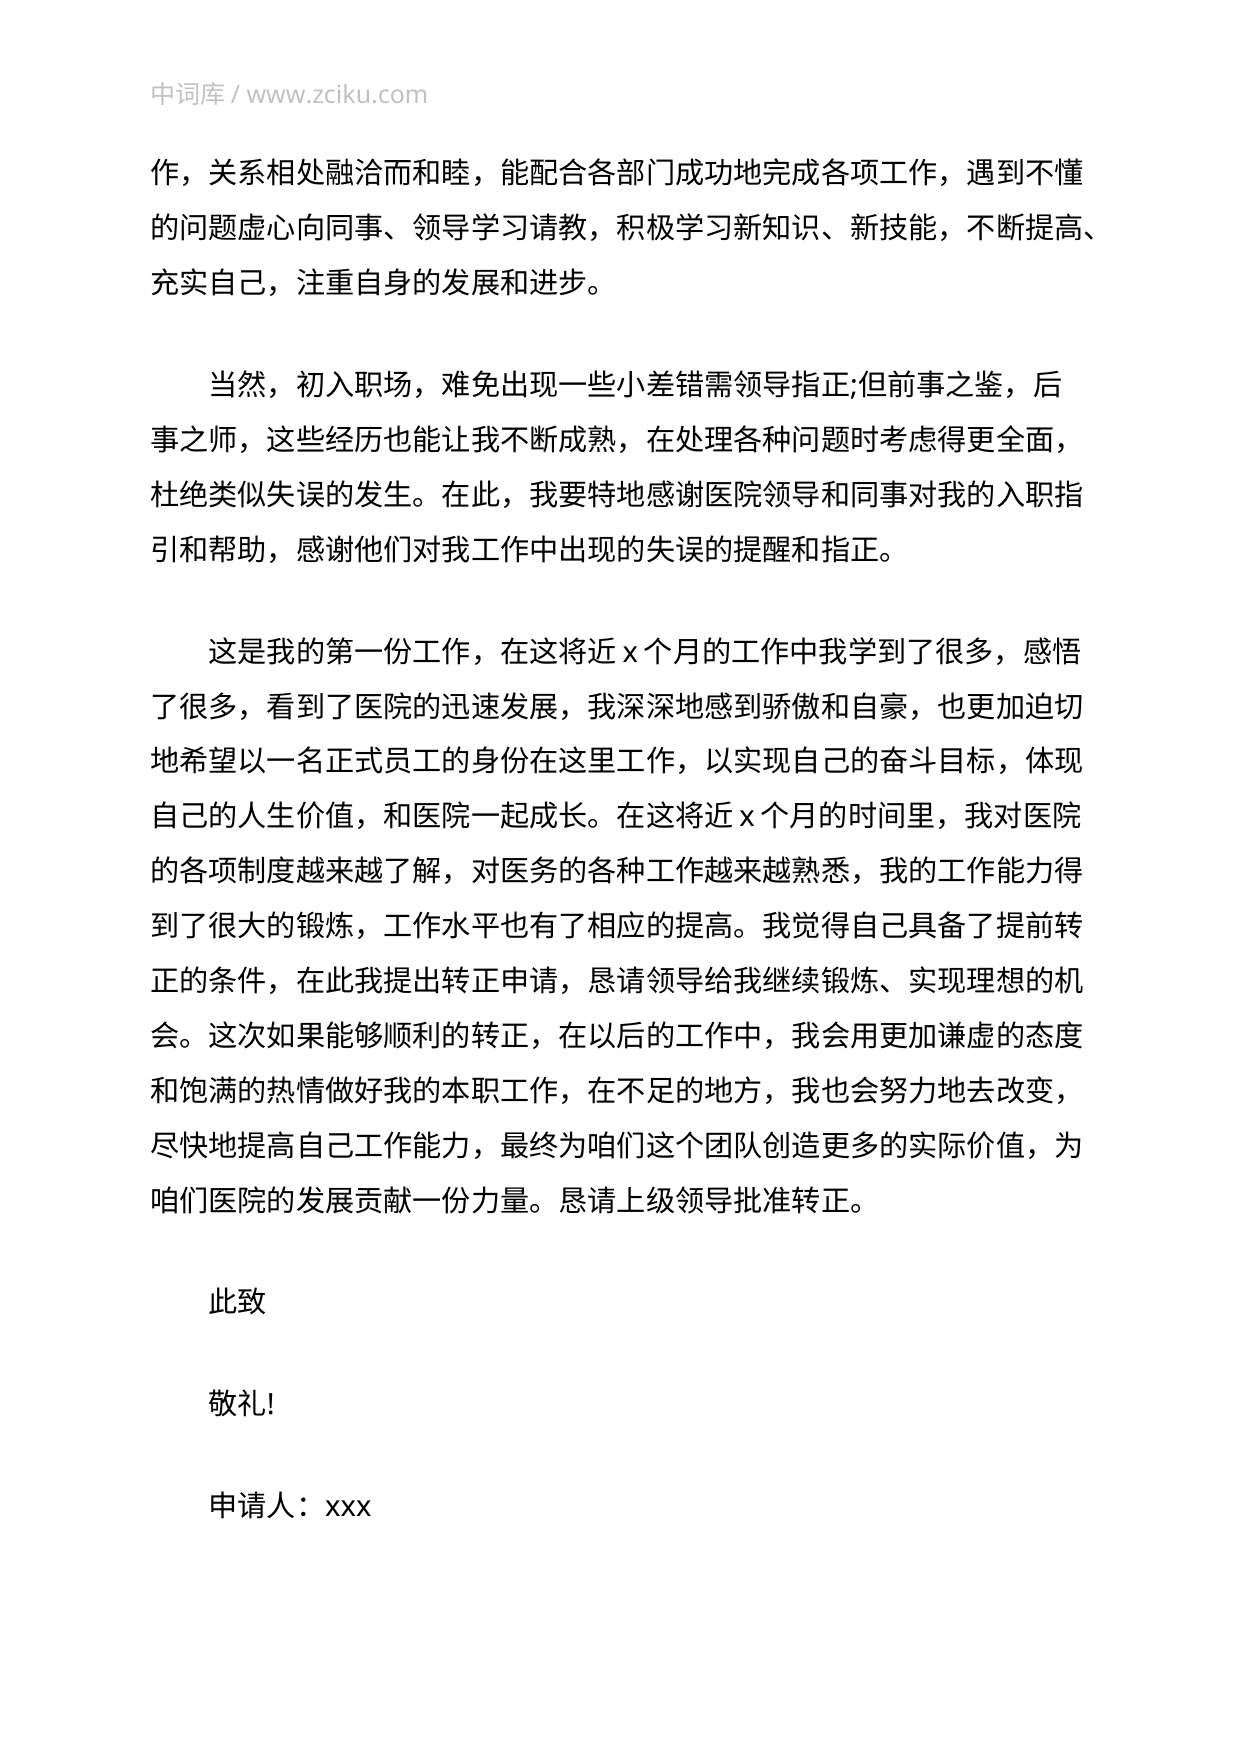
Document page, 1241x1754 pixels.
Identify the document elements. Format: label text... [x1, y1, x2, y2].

text 敬礼! [150, 1381, 1090, 1423]
text 当然，初入职场，难免出现一些小差错需领导指正;但前事之鉴，后事之师，这些经历也能让我不断成熟，在处理各种问题时考虑得更全面，杜绝类似失误的发生。在此，我要特地感谢医院领导和同事对我的入职指引和帮助，感谢他们对我工作中出现的失误的提醒和指正。 [150, 362, 1090, 569]
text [150, 150, 1090, 302]
text 此致 [150, 1279, 1090, 1321]
text 这是我的第一份工作，在这将近x个月的工作中我学到了很多，感悟了很多，看到了医院的迅速发展，我深深地感到骄傲和自豪，也更加迫切地希望以一名正式员工的身份在这里工作，以实现自己的奋斗目标，体现自己的人生价值，和医院一起成长。在这将近x个月的时间里，我对医院的各项制度越来越了解，对医务的各种工作越来越熟悉，我的工作能力得到了很大的锻炼，工作水平也有了相应的提高。我觉得自己具备了提前转正的条件，在此我提出转正申请，恳请领导给我继续锻炼、实现理想的机会。这次如果能够顺利的转正，在以后的工作中，我会用更加谦虚的态度和饱满的热情做好我的本职工作，在不足的地方，我也会努力地去改变，尽快地提高自己工作能力，最终为咱们这个团队创造更多的实际价值，为咱们医院的发展贡献一份力量。恳请上级领导批准转正。 [150, 628, 1090, 1219]
text 申请人：xxx [150, 1483, 1090, 1525]
